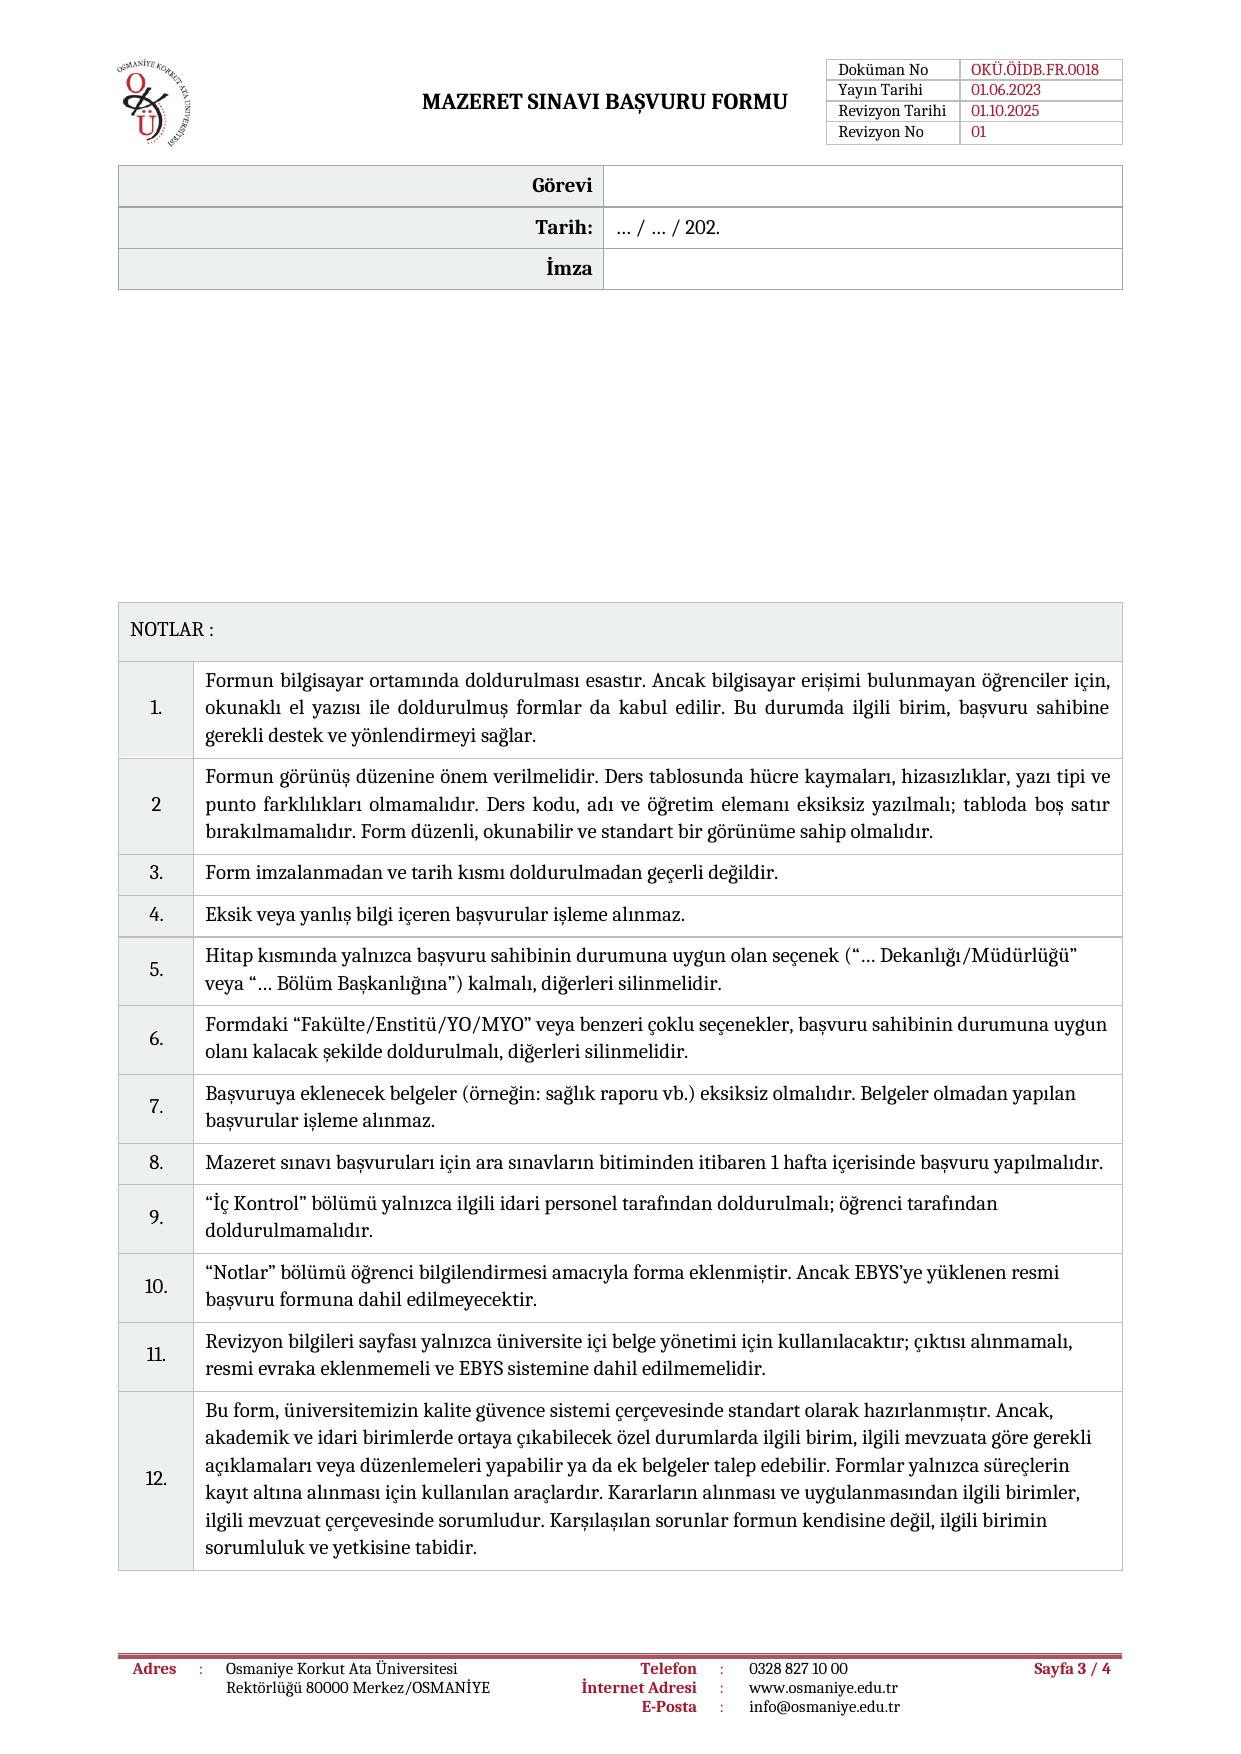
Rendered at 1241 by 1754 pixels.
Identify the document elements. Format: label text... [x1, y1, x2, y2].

table_cell 8. [119, 1144, 193, 1184]
table_cell 2 [119, 759, 193, 854]
table_cell Görevi [119, 166, 603, 206]
table_cell 9. [119, 1185, 193, 1253]
table_cell 12. [119, 1392, 193, 1570]
table_cell 11. [119, 1323, 193, 1391]
table_cell Revizyon bilgileri sayfası yalnızca üniversite içi belge yönetimi için kullanılacaktır; çıktısı alınmamalı, resmi evraka eklenmemeli ve EBYS sistemine dahil edilmemelidir. [194, 1323, 1122, 1391]
picture [117, 59, 191, 147]
table_cell 1. [119, 662, 193, 757]
table_cell İmza [119, 249, 603, 289]
table_cell 6. [119, 1006, 193, 1074]
table_cell Eksik veya yanlış bilgi içeren başvurular işleme alınmaz. [194, 896, 1122, 936]
table_cell Başvuruya eklenecek belgeler (örneğin: sağlık raporu vb.) eksiksiz olmalıdır. Belgeler olmadan yapılan başvurular işleme alınmaz. [194, 1075, 1122, 1143]
table_cell Mazeret sınavı başvuruları için ara sınavların bitiminden itibaren 1 hafta içerisinde başvuru yapılmalıdır. [194, 1144, 1122, 1184]
table_cell Bu form, üniversitemizin kalite güvence sistemi çerçevesinde standart olarak hazırlanmıştır. Ancak, akademik ve idari birimlerde ortaya çıkabilecek özel durumlarda ilgili birim, ilgili mevzuata göre gerekli açıklamaları veya düzenlemeleri yapabilir ya da ek belgeler talep edebilir. Formlar yalnızca süreçlerin kayıt altına alınması için kullanılan araçlardır. Kararların alınması ve uygulanmasından ilgili birimler, ilgili mevzuat çerçevesinde sorumludur. Karşılaşılan sorunlar formun kendisine değil, ilgili birimin sorumluluk ve yetkisine tabidir. [194, 1392, 1122, 1570]
table_cell Formun bilgisayar ortamında doldurulması esastır. Ancak bilgisayar erişimi bulunmayan öğrenciler için, okunaklı el yazısı ile doldurulmuş formlar da kabul edilir. Bu durumda ilgili birim, başvuru sahibine gerekli destek ve yönlendirmeyi sağlar. [194, 662, 1122, 757]
table_cell [604, 249, 1122, 289]
table_cell 5. [119, 938, 193, 1005]
table_cell 7. [119, 1075, 193, 1143]
table_cell Formun görünüş düzenine önem verilmelidir. Ders tablosunda hücre kaymaları, hizasızlıklar, yazı tipi ve punto farklılıkları olmamalıdır. Ders kodu, adı ve öğretim elemanı eksiksiz yazılmalı; tabloda boş satır bırakılmamalıdır. Form düzenli, okunabilir ve standart bir görünüme sahip olmalıdır. [194, 759, 1122, 854]
table_cell 3. [119, 855, 193, 895]
table_cell “Notlar” bölümü öğrenci bilgilendirmesi amacıyla forma eklenmiştir. Ancak EBYS’ye yüklenen resmi başvuru formuna dahil edilmeyecektir. [194, 1254, 1122, 1322]
table_cell 4. [119, 896, 193, 936]
table_header NOTLAR : [119, 603, 1122, 661]
table_cell Tarih: [119, 208, 603, 248]
table_cell Form imzalanmadan ve tarih kısmı doldurulmadan geçerli değildir. [194, 855, 1122, 895]
table_cell 10. [119, 1254, 193, 1322]
table_cell “İç Kontrol” bölümü yalnızca ilgili idari personel tarafından doldurulmalı; öğrenci tarafından doldurulmamalıdır. [194, 1185, 1122, 1253]
table_cell [604, 208, 1122, 248]
table_cell [604, 166, 1122, 206]
table_cell Hitap kısmında yalnızca başvuru sahibinin durumuna uygun olan seçenek (“… Dekanlığı/Müdürlüğü” veya “… Bölüm Başkanlığına”) kalmalı, diğerleri silinmelidir. [194, 938, 1122, 1005]
table_cell Formdaki “Fakülte/Enstitü/YO/MYO” veya benzeri çoklu seçenekler, başvuru sahibinin durumuna uygun olanı kalacak şekilde doldurulmalı, diğerleri silinmelidir. [194, 1006, 1122, 1074]
